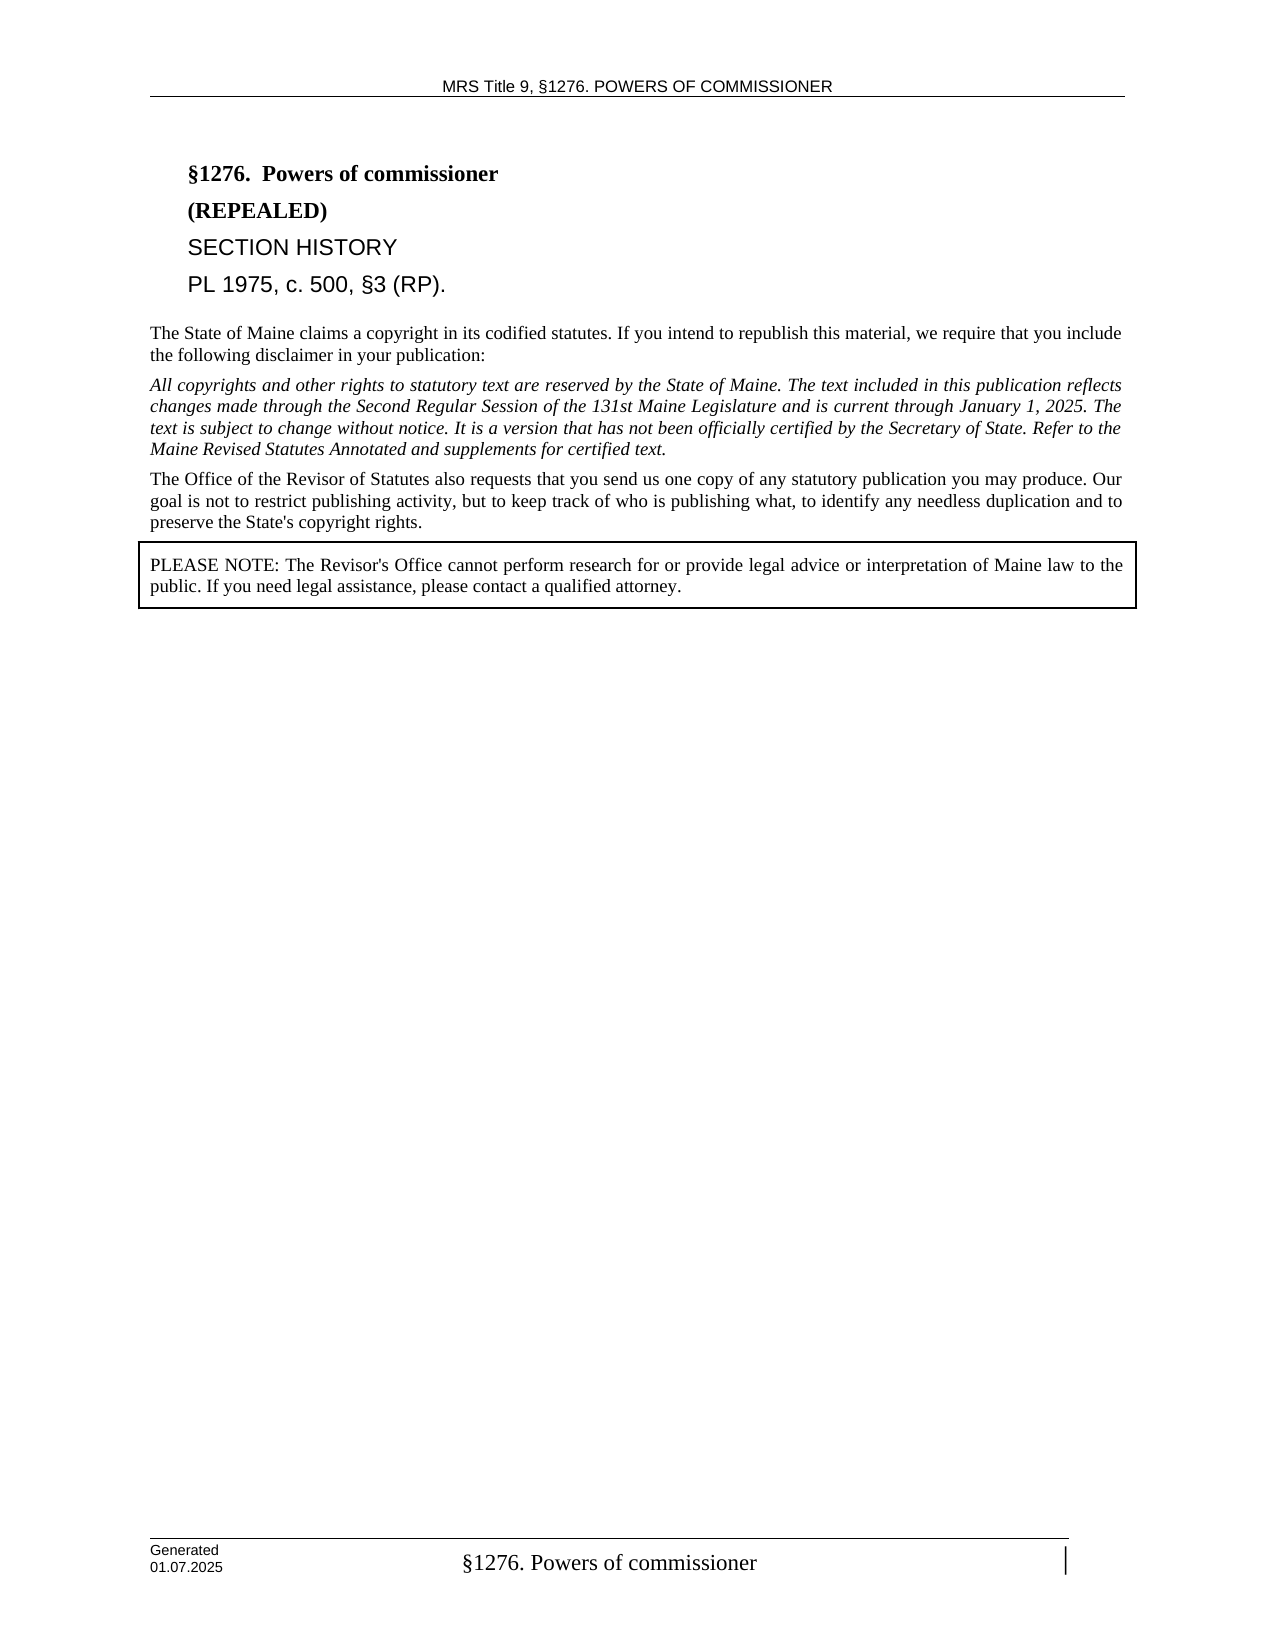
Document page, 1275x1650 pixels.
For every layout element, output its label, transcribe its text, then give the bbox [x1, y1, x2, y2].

text PL 1975, c. 500, §3 (RP). [187, 271, 1125, 297]
text §1276. Powers of commissioner [187, 160, 1125, 187]
text PLEASE NOTE: The Revisor's Office cannot perform research for or provide legal advice or interpretation of Maine law to the public. If you need legal assistance, please contact a qualified attorney. [140, 543, 1135, 607]
text SECTION HISTORY [187, 234, 1125, 260]
text All copyrights and other rights to statutory text are reserved by the State of Maine. The text included in this publication reflects changes made through the Second Regular Session of the 131st Maine Legislature and is current through January 1, 2025 . The text is subject to change without notice. It is a version that has not been officially certified by the Secretary of State. Refer to the Maine Revised Statutes Annotated and supplements for certified text. [150, 373, 1125, 460]
text The State of Maine claims a copyright in its codified statutes. If you intend to republish this material, we require that you include the following disclaimer in your publication: [150, 322, 1125, 365]
text (REPEALED) [187, 197, 1125, 223]
text The Office of the Revisor of Statutes also requests that you send us one copy of any statutory publication you may produce. Our goal is not to restrict publishing activity, but to keep track of who is publishing what, to identify any needless duplication and to preserve the State's copyright rights. [150, 468, 1125, 533]
